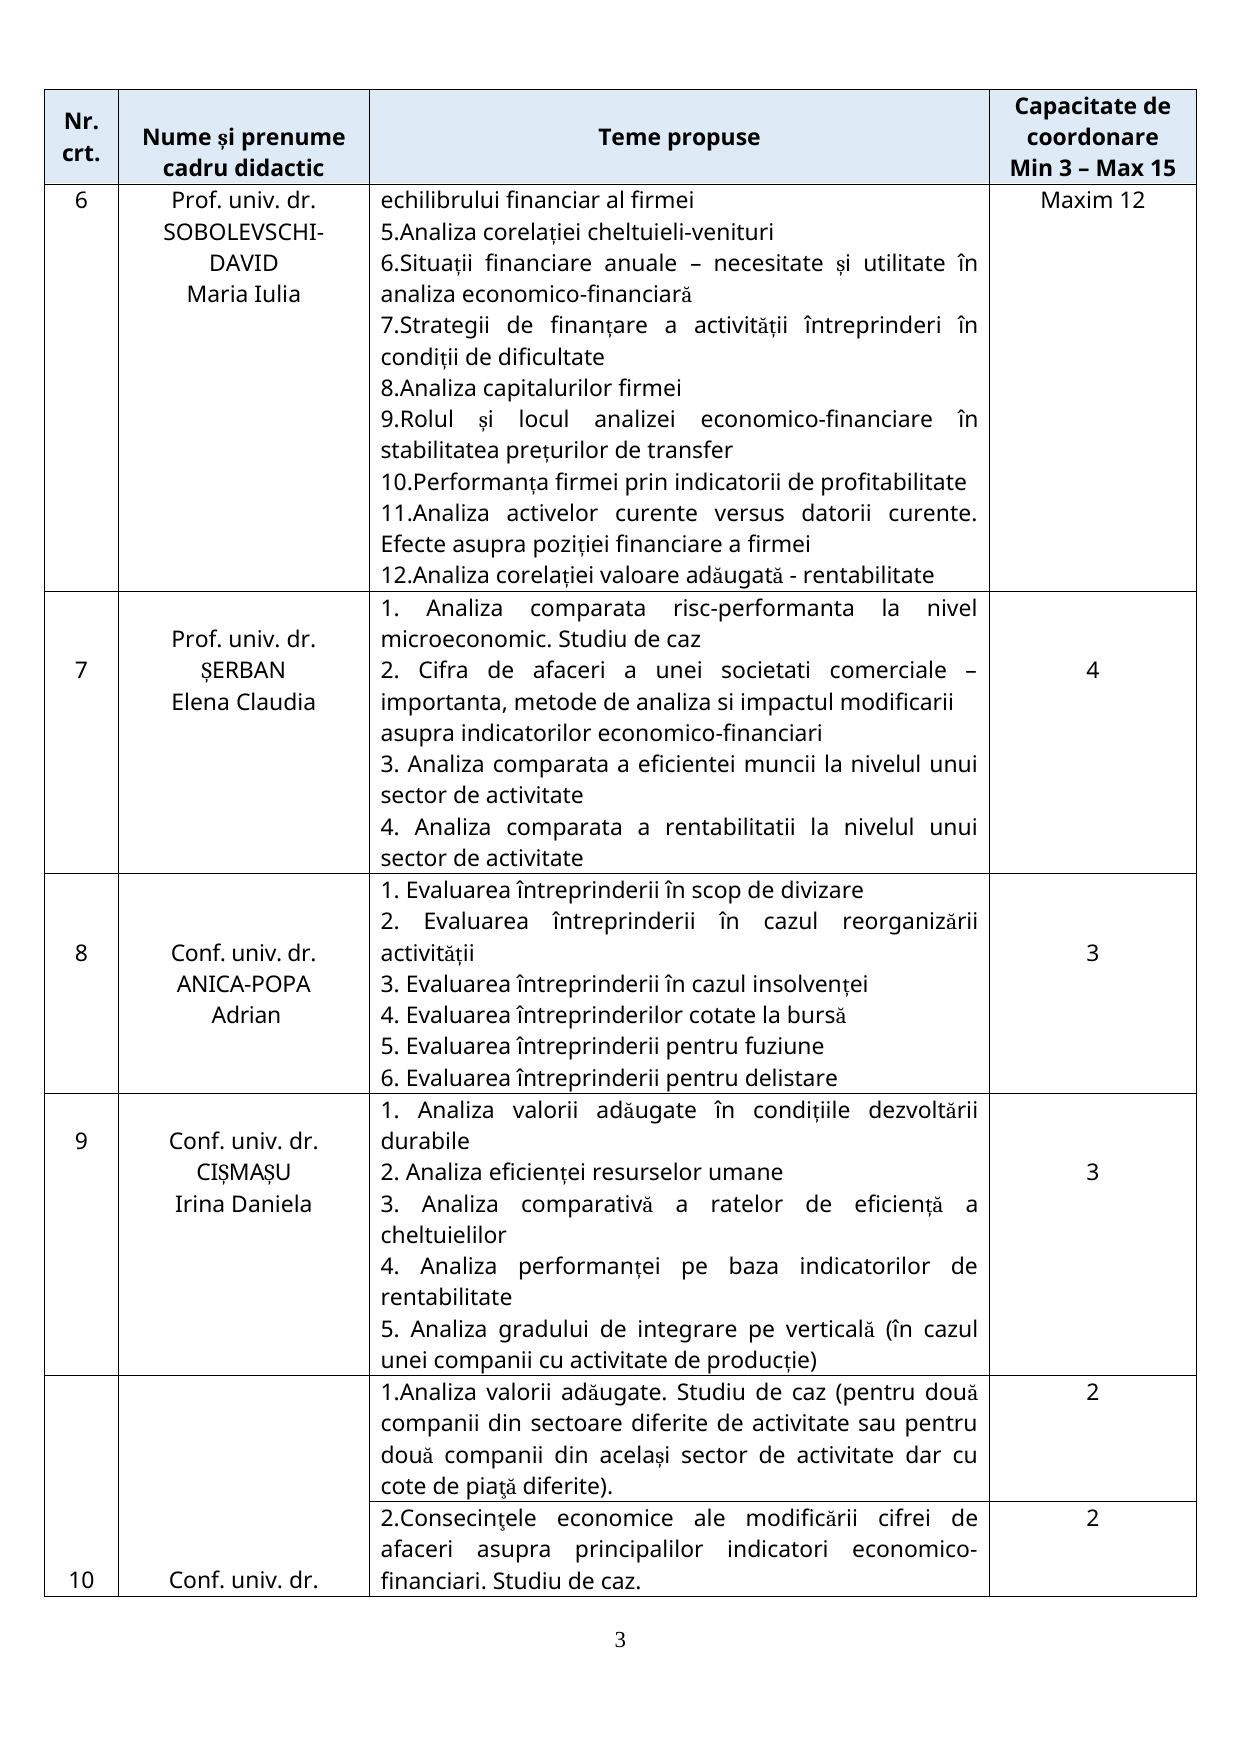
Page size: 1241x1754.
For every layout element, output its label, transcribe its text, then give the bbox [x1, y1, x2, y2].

table_cell Conf. univ. dr. HRISTEA Anca Maria [119, 1376, 369, 1596]
table_cell 3 [990, 874, 1196, 1093]
table_header Capacitate de coordonare Min 3 – Max 15 [990, 90, 1196, 183]
table_cell 6 [45, 185, 118, 591]
table_cell 1. Analiza comparata risc-performanta la nivel microeconomic. Studiu de caz 2. Cifra de afaceri a unei societati comerciale – importanta, metode de analiza si impactul modificarii asupra indicatorilor economico-financiari 3. Analiza comparata a eficientei muncii la nivelul unui sector de activitate 4. Analiza comparata a rentabilitatii la nivelul unui sector de activitate [370, 592, 989, 873]
table_cell 4 [990, 592, 1196, 873]
table_cell 1.Analiza valorii adăugate. Studiu de caz (pentru două companii din sectoare diferite de activitate sau pentru două companii din acelaşi sector de activitate dar cu cote de piaţă diferite). [370, 1376, 989, 1501]
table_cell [119, 185, 369, 591]
table_cell Maxim 12 [990, 185, 1196, 591]
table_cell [370, 185, 989, 591]
table_header Teme propuse [370, 90, 989, 183]
table_cell Conf. univ. dr. CIŞMAŞU Irina Daniela [119, 1094, 369, 1375]
table_cell 10 [45, 1376, 118, 1596]
table_cell 7 [45, 592, 118, 873]
table_cell 2 [990, 1502, 1196, 1596]
table_cell 3 [990, 1094, 1196, 1375]
table_cell 2.Consecinţele economice ale modificării cifrei de afaceri asupra principalilor indicatori economico-financiari. Studiu de caz. [370, 1502, 989, 1596]
table_cell Prof. univ. dr. ȘERBAN Elena Claudia [119, 592, 369, 873]
table_cell 8 [45, 874, 118, 1093]
table_cell 1. Evaluarea întreprinderii în scop de divizare 2. Evaluarea întreprinderii în cazul reorganizării activității 3. Evaluarea întreprinderii în cazul insolvenței 4. Evaluarea întreprinderilor cotate la bursă 5. Evaluarea întreprinderii pentru fuziune 6. Evaluarea întreprinderii pentru delistare [370, 874, 989, 1093]
table_header Nr. crt. [45, 90, 118, 183]
table_cell 2 [990, 1376, 1196, 1501]
table_cell 1. Analiza valorii adăugate în condițiile dezvoltării durabile 2. Analiza eficienței resurselor umane 3. Analiza comparativă a ratelor de eficiență a cheltuielilor 4. Analiza performanței pe baza indicatorilor de rentabilitate 5. Analiza gradului de integrare pe verticală (în cazul unei companii cu activitate de producție) [370, 1094, 989, 1375]
table_header Nume și prenume cadru didactic [119, 90, 369, 183]
table_cell Conf. univ. dr. ANICA-POPA Adrian [119, 874, 369, 1093]
table_cell 9 [45, 1094, 118, 1375]
